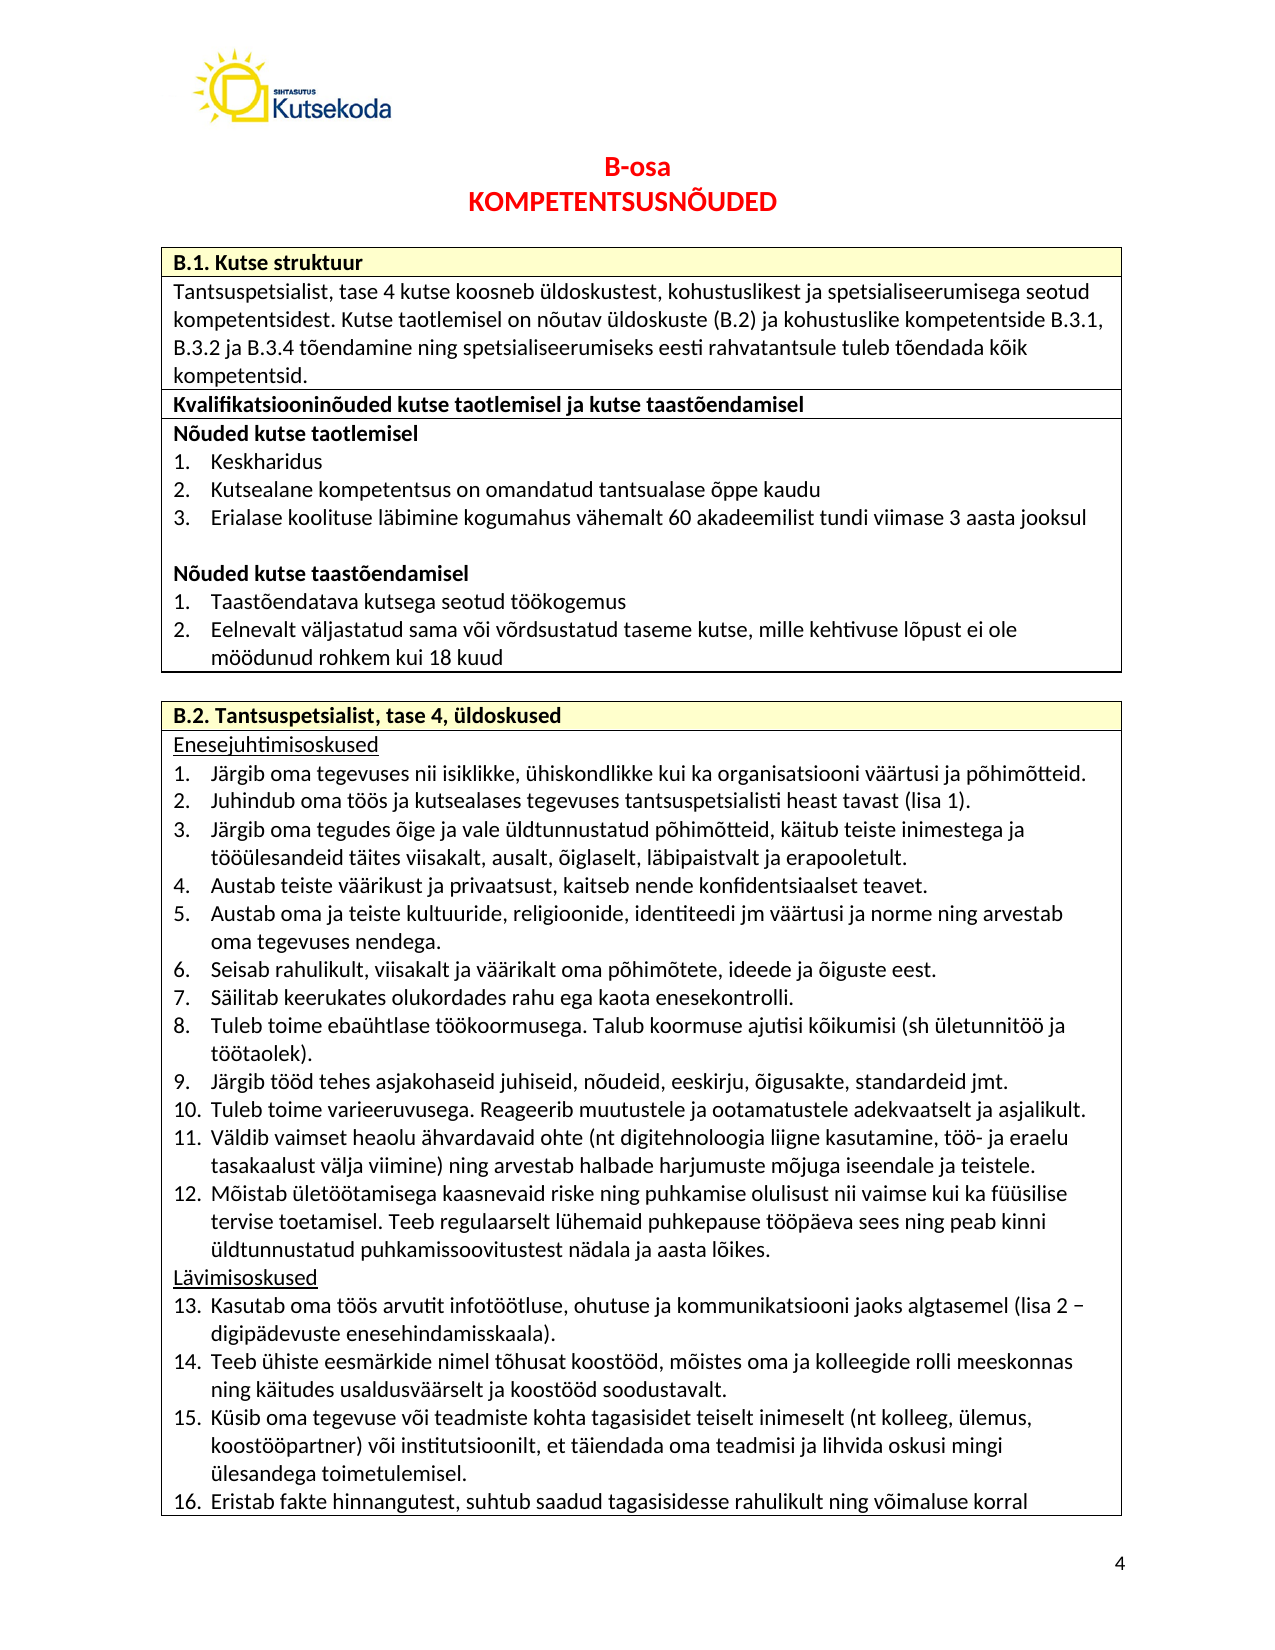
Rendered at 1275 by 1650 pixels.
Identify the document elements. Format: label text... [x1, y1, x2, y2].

text KOMPETENTSUSNÕUDED [120, 183, 1125, 219]
table_cell Tantsuspetsialist, tase 4 kutse koosneb üldoskustest, kohustuslikest ja spetsialiseerumisega seotud kompetentsidest. Kutse taotlemisel on nõutav üldoskuste (B.2) ja kohustuslike kompetentside B.3.1, B.3.2 ja B.3.4 tõendamine ning spetsialiseerumiseks eesti rahvatantsule tuleb tõendada kõik kompetentsid. [162, 277, 1121, 389]
text B-osa [150, 148, 1125, 183]
table_cell Kvalifikatsiooninõuded kutse taotlemisel ja kutse taastõendamisel [162, 390, 1121, 418]
table_header B.2. Tantsuspetsialist, tase 4, üldoskused [162, 702, 1121, 729]
picture [150, 44, 433, 143]
table_header B.1. Kutse struktuur [162, 248, 1121, 276]
table_cell Nõuded kutse taotlemisel Keskharidus Kutsealane kompetentsus on omandatud tantsualase õppe kaudu Erialase koolituse läbimine kogumahus vähemalt 60 akadeemilist tundi viimase 3 aasta jooksul Nõuded kutse taastõendamisel Taastõendatava kutsega seotud töökogemus Eelnevalt väljastatud sama või võrdsustatud taseme kutse, mille kehtivuse lõpust ei ole möödunud rohkem kui 18 kuud [162, 419, 1121, 671]
